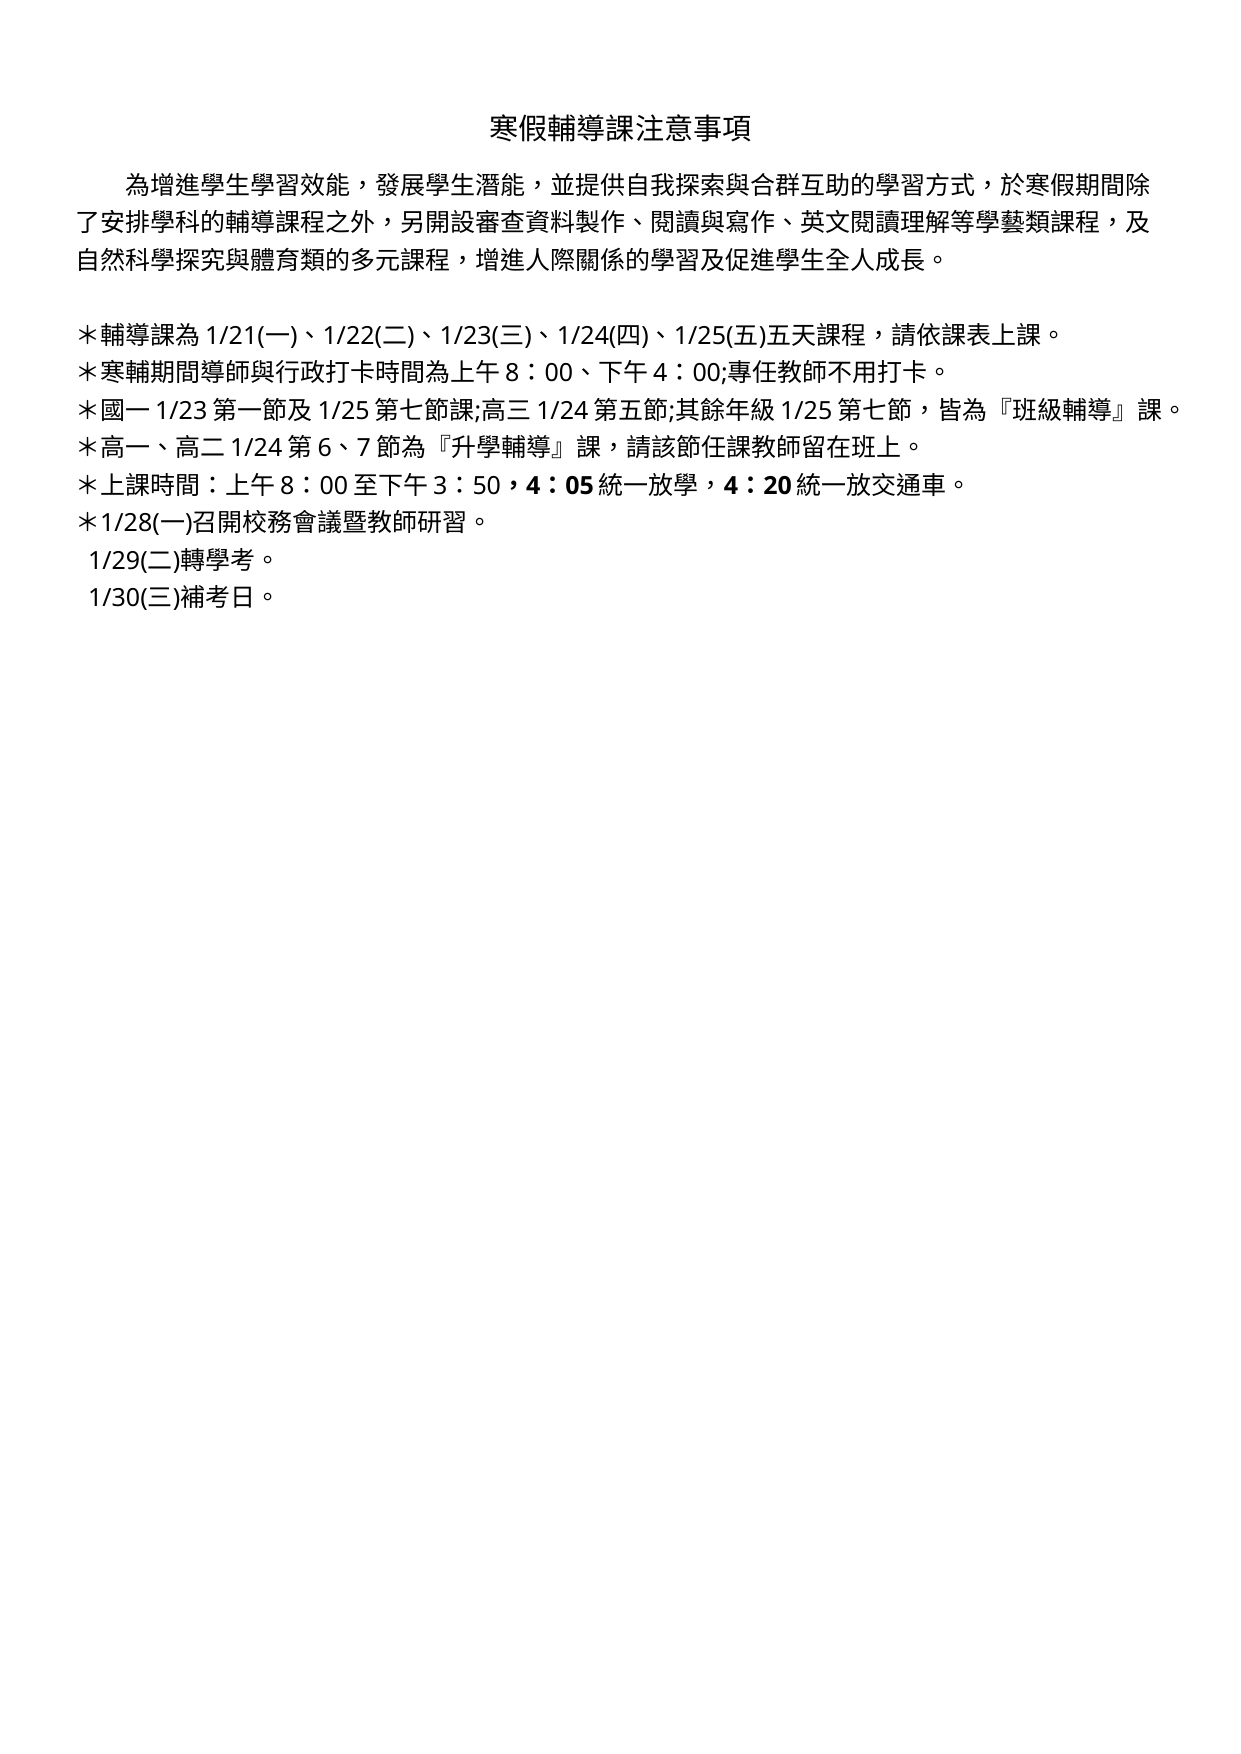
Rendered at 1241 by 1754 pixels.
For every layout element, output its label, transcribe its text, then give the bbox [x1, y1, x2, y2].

text ＊寒輔期間導師與行政打卡時間為上午8：00、下午4：00;專任教師不用打卡。 [75, 352, 1165, 389]
text ＊1/28(一)召開校務會議暨教師研習。 [75, 502, 1165, 539]
text 1/29(二)轉學考。 [75, 539, 1165, 577]
text ＊輔導課為1/21(一)、1/22(二)、1/23(三)、1/24(四)、1/25(五)五天課程，請依課表上課。 [75, 314, 1165, 352]
text 寒假輔導課注意事項 [75, 89, 1165, 164]
text 1/30(三)補考日。 [75, 577, 1165, 614]
text ＊高一、高二1/24第6、7節為『升學輔導』課，請該節任課教師留在班上。 [75, 427, 1165, 464]
text ＊國一1/23第一節及1/25第七節課;高三1/24第五節;其餘年級1/25第七節，皆為『班級輔導』課。 [75, 389, 1165, 427]
text ＊上課時間：上午8：00至下午3：50，4：05統一放學，4：20統一放交通車。 [75, 464, 1165, 502]
text 為增進學生學習效能，發展學生潛能，並提供自我探索與合群互助的學習方式，於寒假期間除了安排學科的輔導課程之外，另開設審查資料製作、閱讀與寫作、英文閱讀理解等學藝類課程，及自然科學探究與體育類的多元課程，增進人際關係的學習及促進學生全人成長。 [75, 164, 1165, 277]
